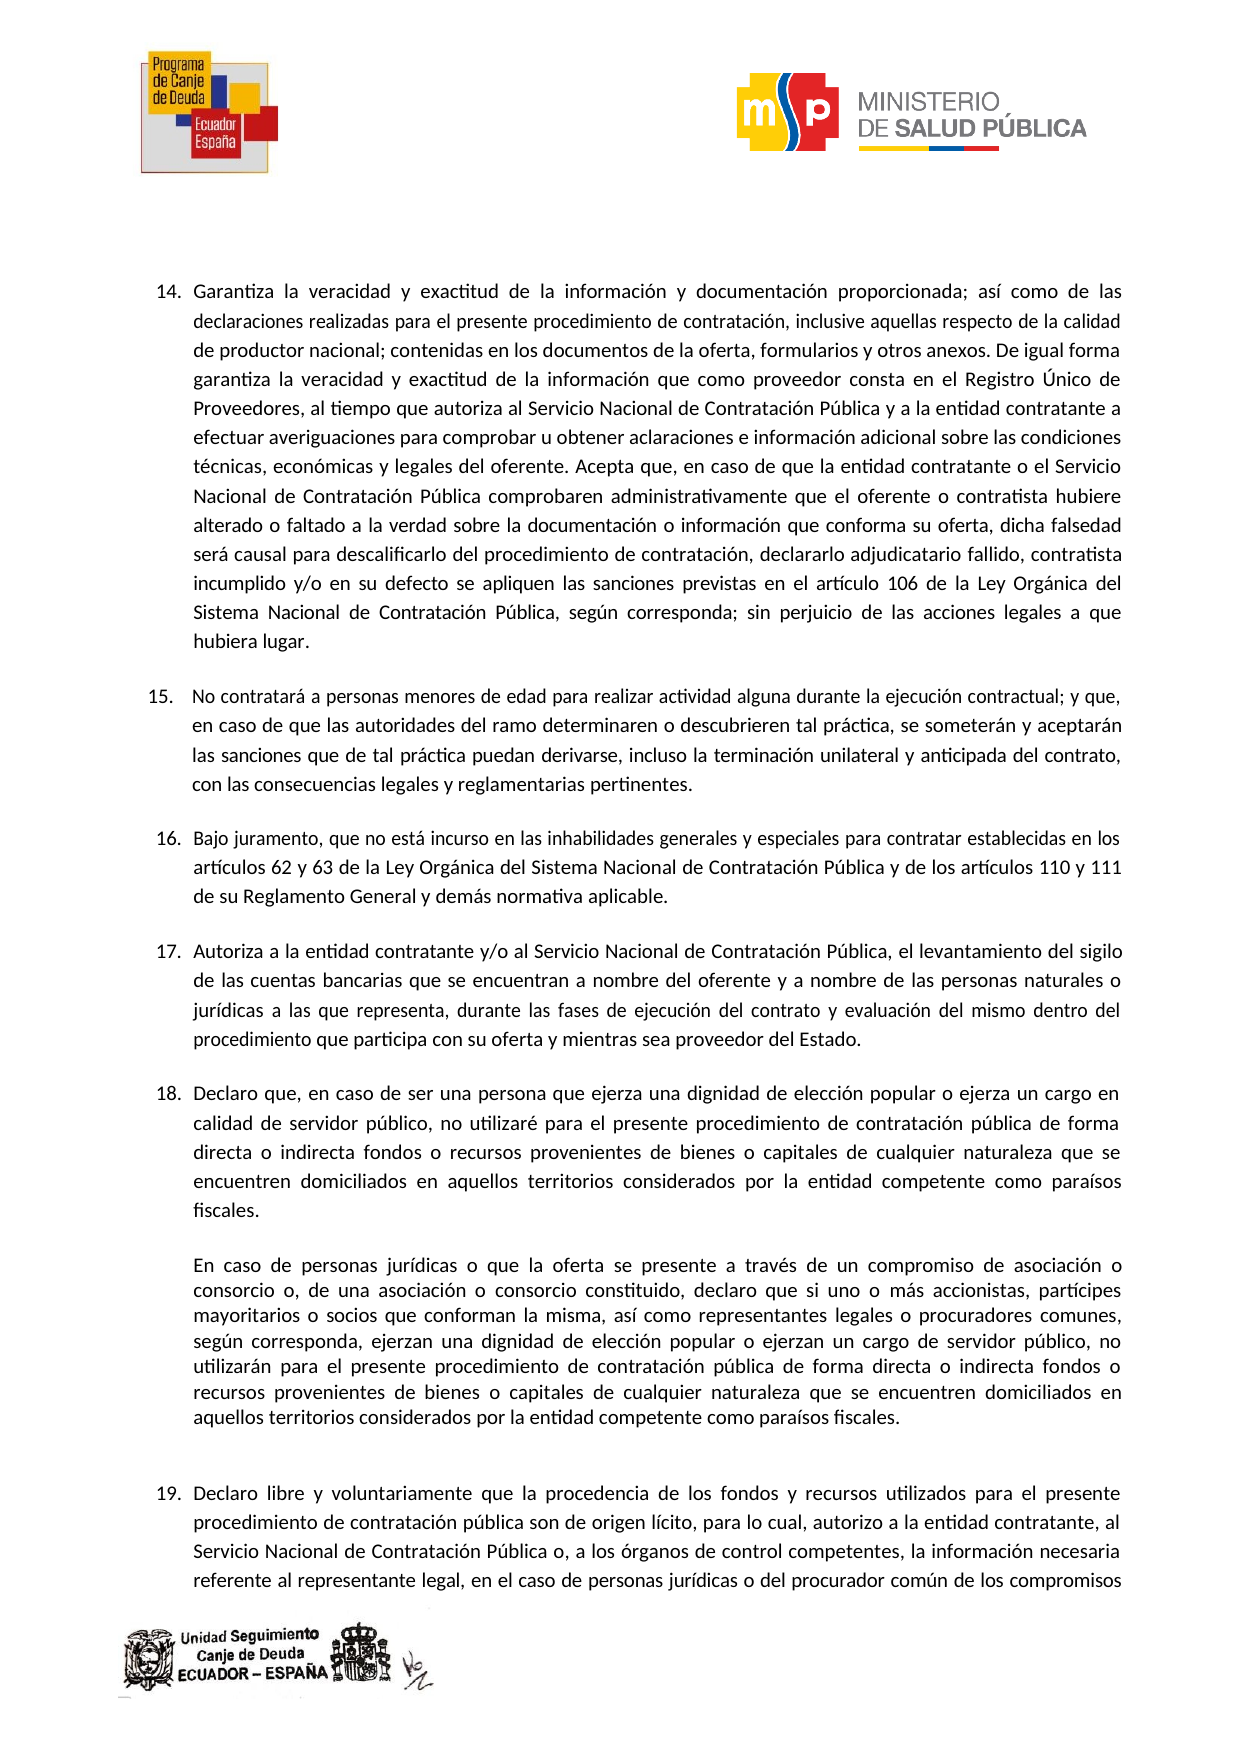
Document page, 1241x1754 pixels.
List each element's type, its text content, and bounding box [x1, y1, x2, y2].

picture [132, 42, 279, 177]
list No contratará a personas menores de edad para realizar actividad alguna durante la ejecución contractual; y que, en caso de que las autoridades del ramo determinaren o descubrieren tal práctica, se someterán y aceptarán las sanciones que de tal práctica puedan derivarse, incluso la terminación unilateral y anticipada del contrato, con las consecuencias legales y reglamentarias pertinentes. [147, 683, 1122, 796]
text En caso de personas jurídicas o que la oferta se presente a través de un compromiso de asociación o consorcio o, de una asociación o consorcio constituido, declaro que si uno o más accionistas, partícipes mayoritarios o socios que conforman la misma, así como representantes legales o procuradores comunes, según corresponda, ejerzan una dignidad de elección popular o ejerzan un cargo de servidor público, no utilizarán para el presente procedimiento de contratación pública de forma directa o indirecta fondos o recursos provenientes de bienes o capitales de cualquier naturaleza que se encuentren domiciliados en aquellos territorios considerados por la entidad competente como paraísos fiscales. [193, 1252, 1122, 1430]
picture [118, 1604, 434, 1699]
picture [736, 73, 1087, 151]
list Autoriza a la entidad contratante y/o al Servicio Nacional de Contratación Pública, el levantamiento del sigilo de las cuentas bancarias que se encuentran a nombre del oferente y a nombre de las personas naturales o jurídicas a las que representa, durante las fases de ejecución del contrato y evaluación del mismo dentro del procedimiento que participa con su oferta y mientras sea proveedor del Estado. [156, 938, 1122, 1051]
list Garantiza la veracidad y exactitud de la información y documentación proporcionada; así como de las declaraciones realizadas para el presente procedimiento de contratación, inclusive aquellas respecto de la calidad de productor nacional; contenidas en los documentos de la oferta, formularios y otros anexos. De igual forma garantiza la veracidad y exactitud de la información que como proveedor consta en el Registro Único de Proveedores, al tiempo que autoriza al Servicio Nacional de Contratación Pública y a la entidad contratante a efectuar averiguaciones para comprobar u obtener aclaraciones e información adicional sobre las condiciones técnicas, económicas y legales del oferente. Acepta que, en caso de que la entidad contratante o el Servicio Nacional de Contratación Pública comprobaren administrativamente que el oferente o contratista hubiere alterado o faltado a la verdad sobre la documentación o información que conforma su oferta, dicha falsedad será causal para descalificarlo del procedimiento de contratación, declararlo adjudicatario fallido, contratista incumplido y/o en su defecto se apliquen las sanciones previstas en el artículo 106 de la Ley Orgánica del Sistema Nacional de Contratación Pública, según corresponda; sin perjuicio de las acciones legales a que hubiera lugar. [156, 279, 1122, 654]
list Bajo juramento, que no está incurso en las inhabilidades generales y especiales para contratar establecidas en los artículos 62 y 63 de la Ley Orgánica del Sistema Nacional de Contratación Pública y de los artículos 110 y 111 de su Reglamento General y demás normativa aplicable. [156, 825, 1122, 909]
list Declaro que, en caso de ser una persona que ejerza una dignidad de elección popular o ejerza un cargo en calidad de servidor público, no utilizaré para el presente procedimiento de contratación pública de forma directa o indirecta fondos o recursos provenientes de bienes o capitales de cualquier naturaleza que se encuentren domiciliados en aquellos territorios considerados por la entidad competente como paraísos fiscales. [156, 1081, 1122, 1223]
